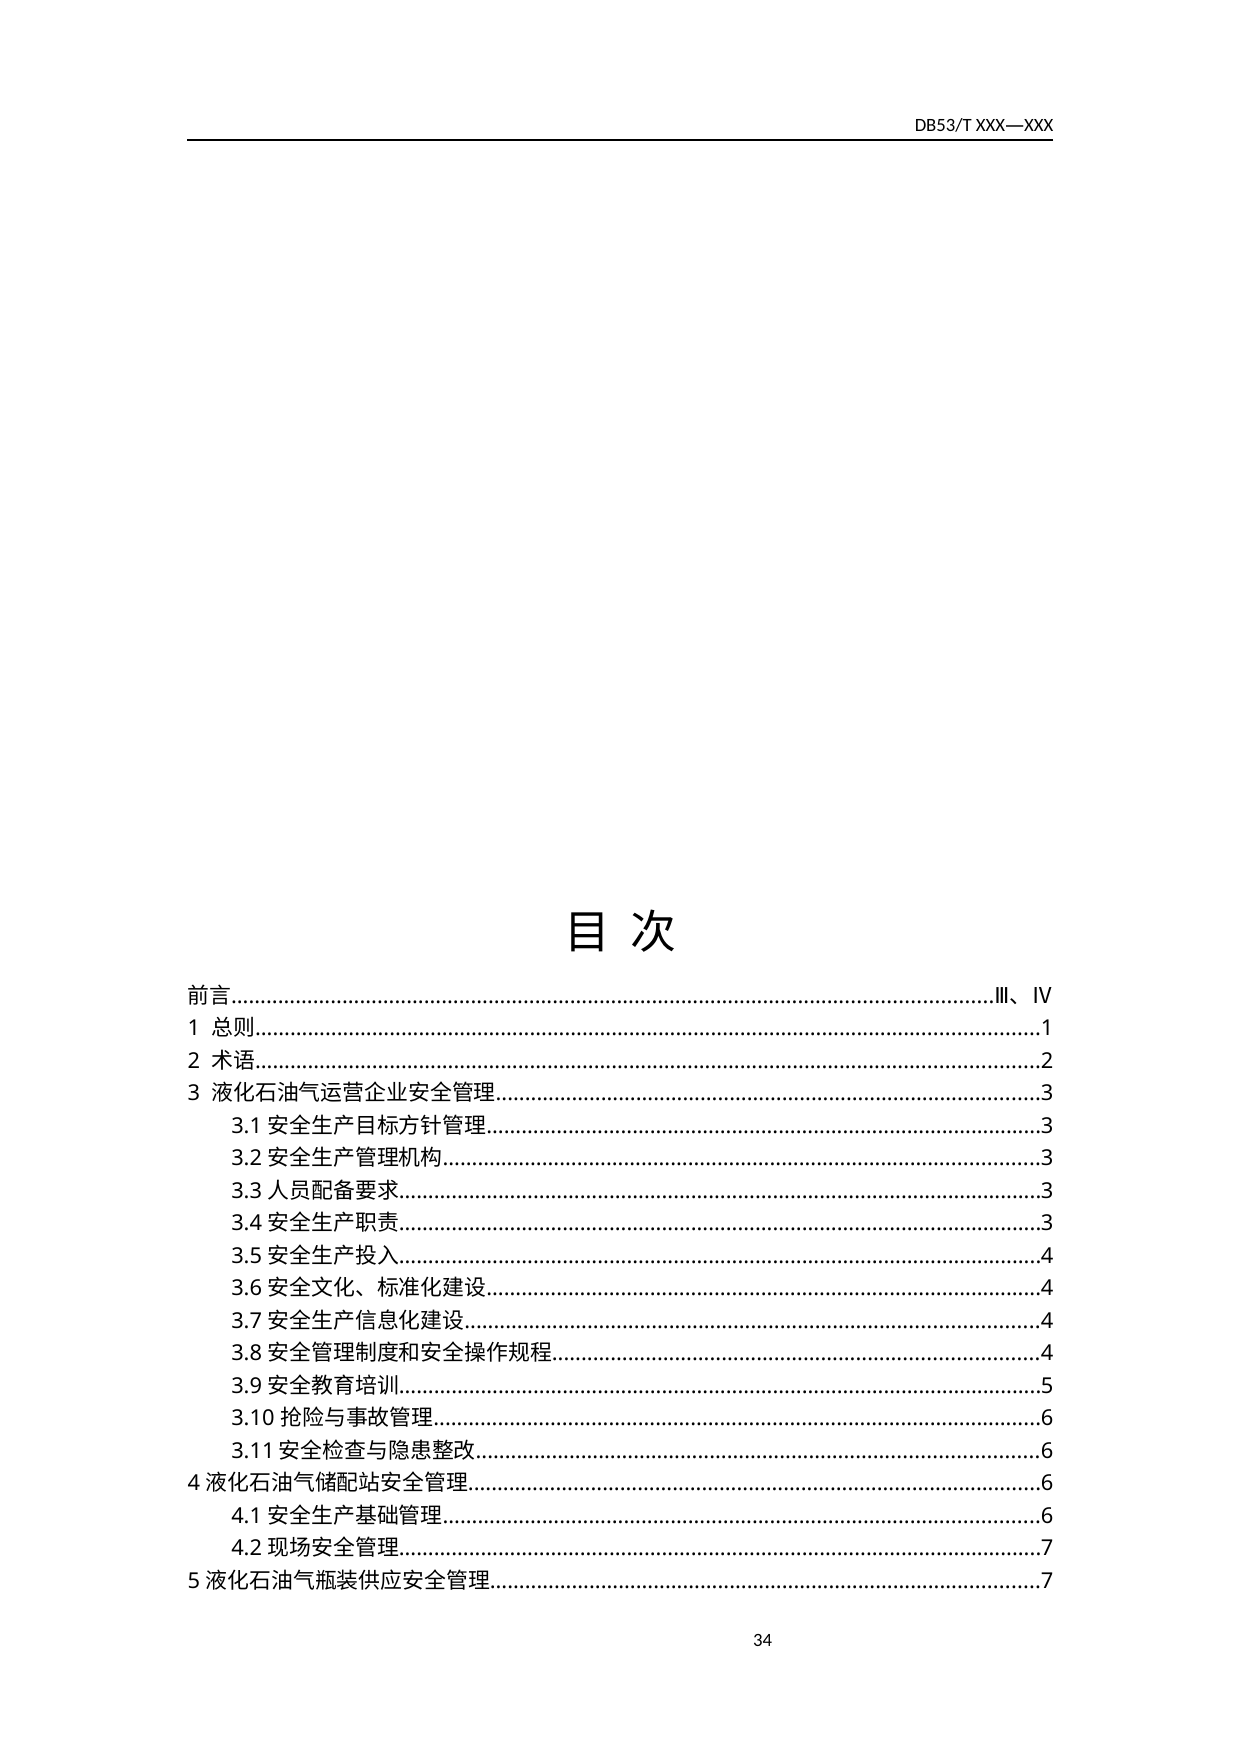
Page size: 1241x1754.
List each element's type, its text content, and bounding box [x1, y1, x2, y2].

text 3.9 安全教育培训 5 [231, 1367, 1053, 1400]
text 3.5 安全生产投入 4 [231, 1237, 1053, 1270]
text 3.3 人员配备要求 3 [231, 1172, 1053, 1205]
text 3.1 安全生产目标方针管理 3 [231, 1107, 1053, 1140]
text 3.4 安全生产职责 3 [231, 1205, 1053, 1237]
text 3.6 安全文化、标准化建设 4 [231, 1270, 1053, 1302]
text 3.10 抢险与事故管理 6 [231, 1400, 1053, 1432]
text 3.11安全检查与隐患整改 6 [231, 1432, 1053, 1465]
text 5 液化石油气瓶装供应安全管理 7 [187, 1562, 1053, 1595]
text 前言 Ⅲ、Ⅳ [187, 977, 1053, 1010]
text 1 总则 1 [187, 1010, 1053, 1042]
text 目 次 [187, 880, 1053, 977]
text 3.8 安全管理制度和安全操作规程 4 [231, 1335, 1053, 1367]
text 3.2 安全生产管理机构 3 [231, 1140, 1053, 1172]
text 3 液化石油气运营企业安全管理 3 [187, 1075, 1053, 1107]
text 4.1 安全生产基础管理 6 [231, 1497, 1053, 1530]
text 3.7 安全生产信息化建设 4 [231, 1302, 1053, 1335]
text 2 术语 2 [187, 1042, 1053, 1075]
text 4 液化石油气储配站安全管理 6 [187, 1465, 1053, 1497]
text 4.2 现场安全管理 7 [231, 1530, 1053, 1562]
